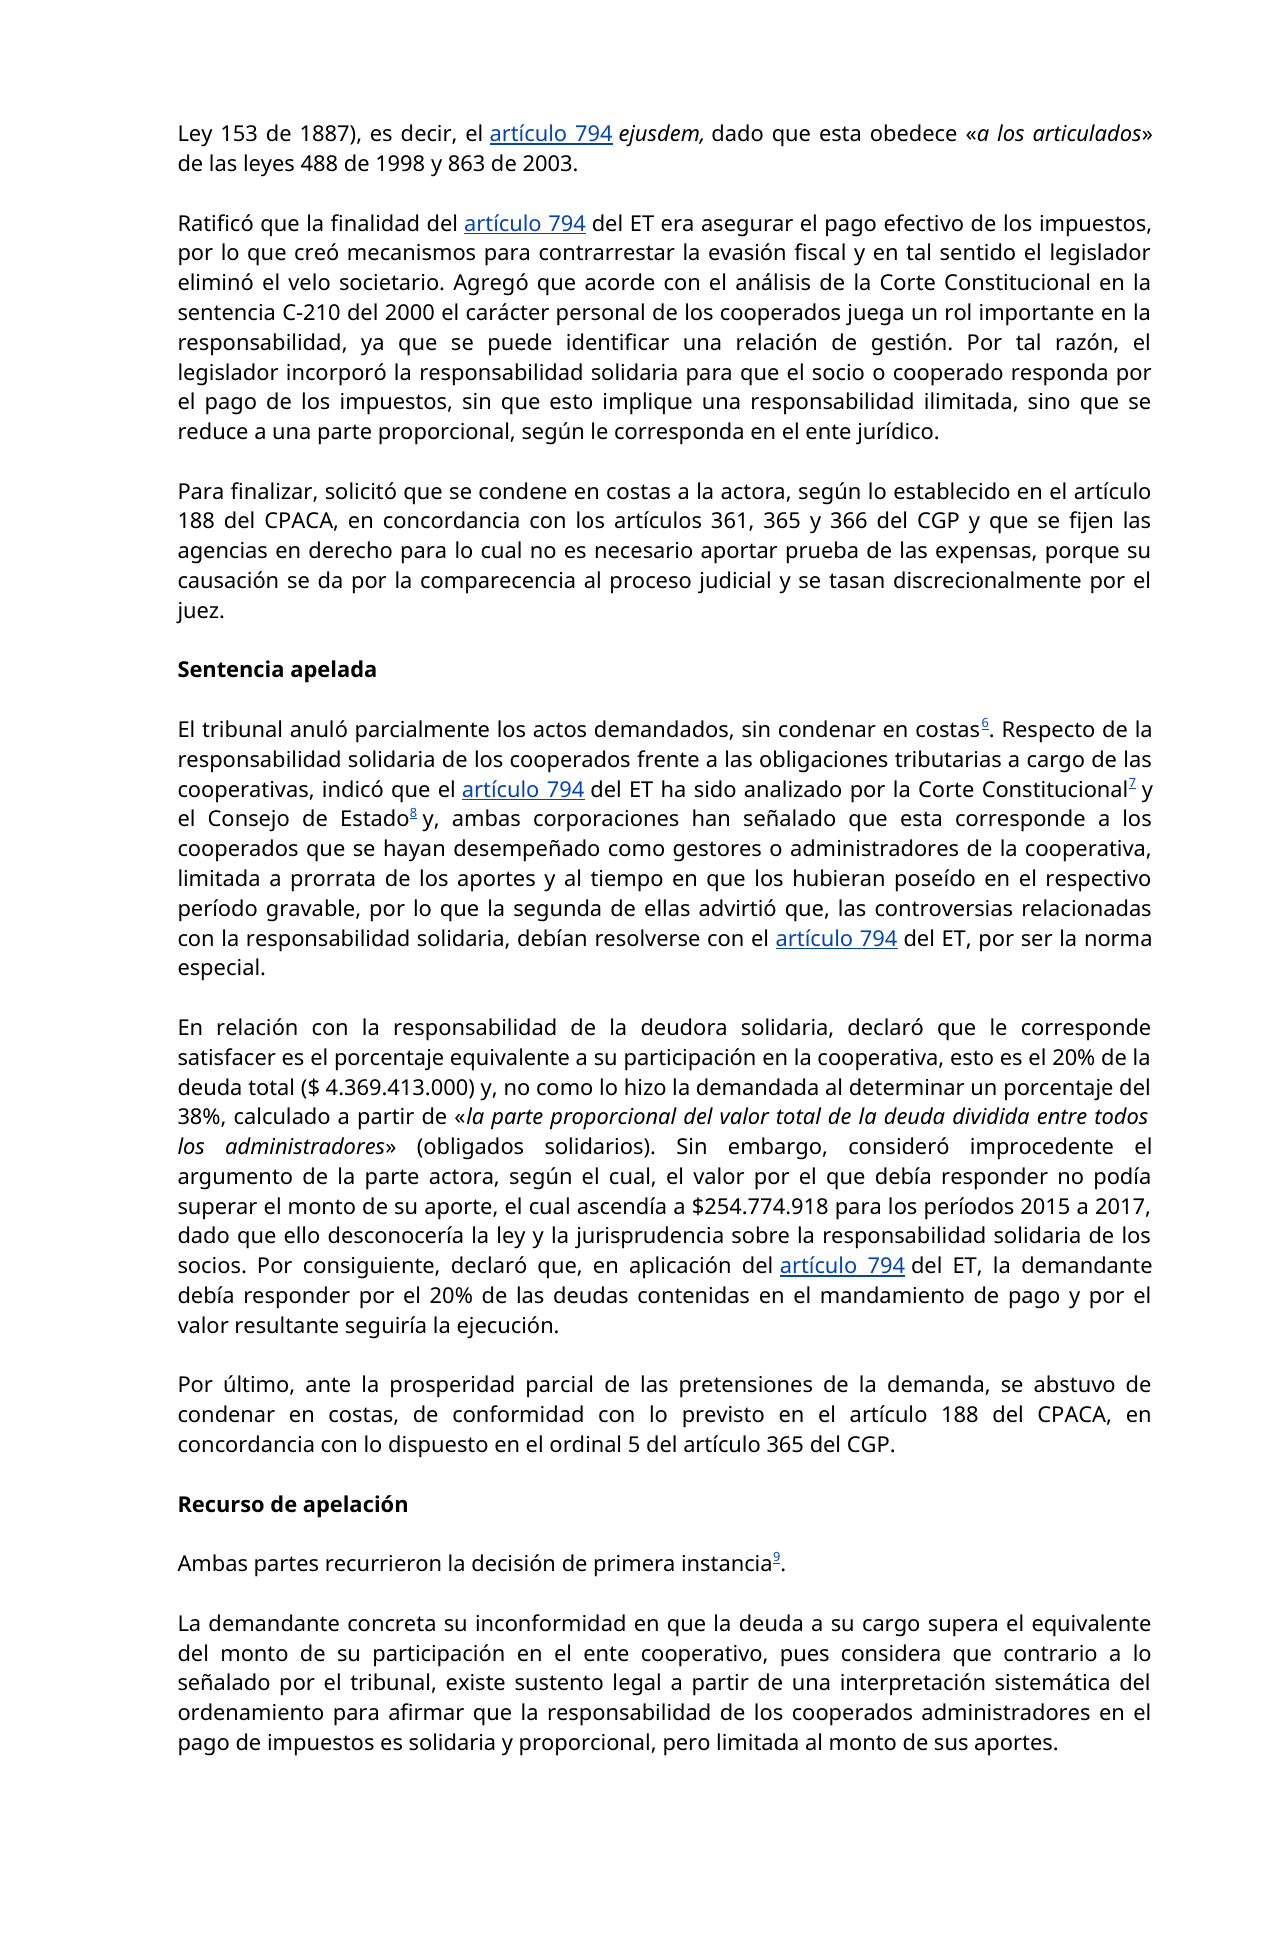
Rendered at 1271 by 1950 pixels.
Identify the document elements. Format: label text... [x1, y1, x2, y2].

text En relación con la responsabilidad de la deudora solidaria, declaró que le corresponde satisfacer es el porcentaje equivalente a su participación en la cooperativa, esto es el 20% de la deuda total ($ 4.369.413.000) y, no como lo hizo la demandada al determinar un porcentaje del 38%, calculado a partir de «la parte proporcional del valor total de la deuda dividida entre todos los administradores» (obligados solidarios). Sin embargo, consideró improcedente el argumento de la parte actora, según el cual, el valor por el que debía responder no podía superar el monto de su aporte, el cual ascendía a $254.774.918 para los períodos 2015 a 2017, dado que ello desconocería la ley y la jurisprudencia sobre la responsabilidad solidaria de los socios. Por consiguiente, declaró que, en aplicación del artículo 794 del ET, la demandante debía responder por el 20% de las deudas contenidas en el mandamiento de pago y por el valor resultante seguiría la ejecución. [177, 1012, 1153, 1339]
text Por último, ante la prosperidad parcial de las pretensiones de la demanda, se abstuvo de condenar en costas, de conformidad con lo previsto en el artículo 188 del CPACA, en concordancia con lo dispuesto en el ordinal 5 del artículo 365 del CGP. [177, 1369, 1153, 1459]
text Para finalizar, solicitó que se condene en costas a la actora, según lo establecido en el artículo 188 del CPACA, en concordancia con los artículos 361, 365 y 366 del CGP y que se fijen las agencias en derecho para lo cual no es necesario aportar prueba de las expensas, porque su causación se da por la comparecencia al proceso judicial y se tasan discrecionalmente por el juez. [177, 476, 1153, 624]
text La demandante concreta su inconformidad en que la deuda a su cargo supera el equivalente del monto de su participación en el ente cooperativo, pues considera que contrario a lo señalado por el tribunal, existe sustento legal a partir de una interpretación sistemática del ordenamiento para afirmar que la responsabilidad de los cooperados administradores en el pago de impuestos es solidaria y proporcional, pero limitada al monto de sus aportes. [177, 1608, 1153, 1757]
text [177, 118, 1153, 178]
text Ambas partes recurrieron la decisión de primera instancia9. [177, 1548, 1153, 1578]
text Ratificó que la finalidad del artículo 794 del ET era asegurar el pago efectivo de los impuestos, por lo que creó mecanismos para contrarrestar la evasión fiscal y en tal sentido el legislador eliminó el velo societario. Agregó que acorde con el análisis de la Corte Constitucional en la sentencia C-210 del 2000 el carácter personal de los cooperados juega un rol importante en la responsabilidad, ya que se puede identificar una relación de gestión. Por tal razón, el legislador incorporó la responsabilidad solidaria para que el socio o cooperado responda por el pago de los impuestos, sin que esto implique una responsabilidad ilimitada, sino que se reduce a una parte proporcional, según le corresponda en el ente jurídico. [177, 207, 1153, 446]
text El tribunal anuló parcialmente los actos demandados, sin condenar en costas6. Respecto de la responsabilidad solidaria de los cooperados frente a las obligaciones tributarias a cargo de las cooperativas, indicó que el artículo 794 del ET ha sido analizado por la Corte Constitucional7 y el Consejo de Estado8 y, ambas corporaciones han señalado que esta corresponde a los cooperados que se hayan desempeñado como gestores o administradores de la cooperativa, limitada a prorrata de los aportes y al tiempo en que los hubieran poseído en el respectivo período gravable, por lo que la segunda de ellas advirtió que, las controversias relacionadas con la responsabilidad solidaria, debían resolverse con el artículo 794 del ET, por ser la norma especial. [177, 714, 1153, 982]
text Recurso de apelación [177, 1488, 1153, 1518]
text Sentencia apelada [177, 654, 1153, 684]
